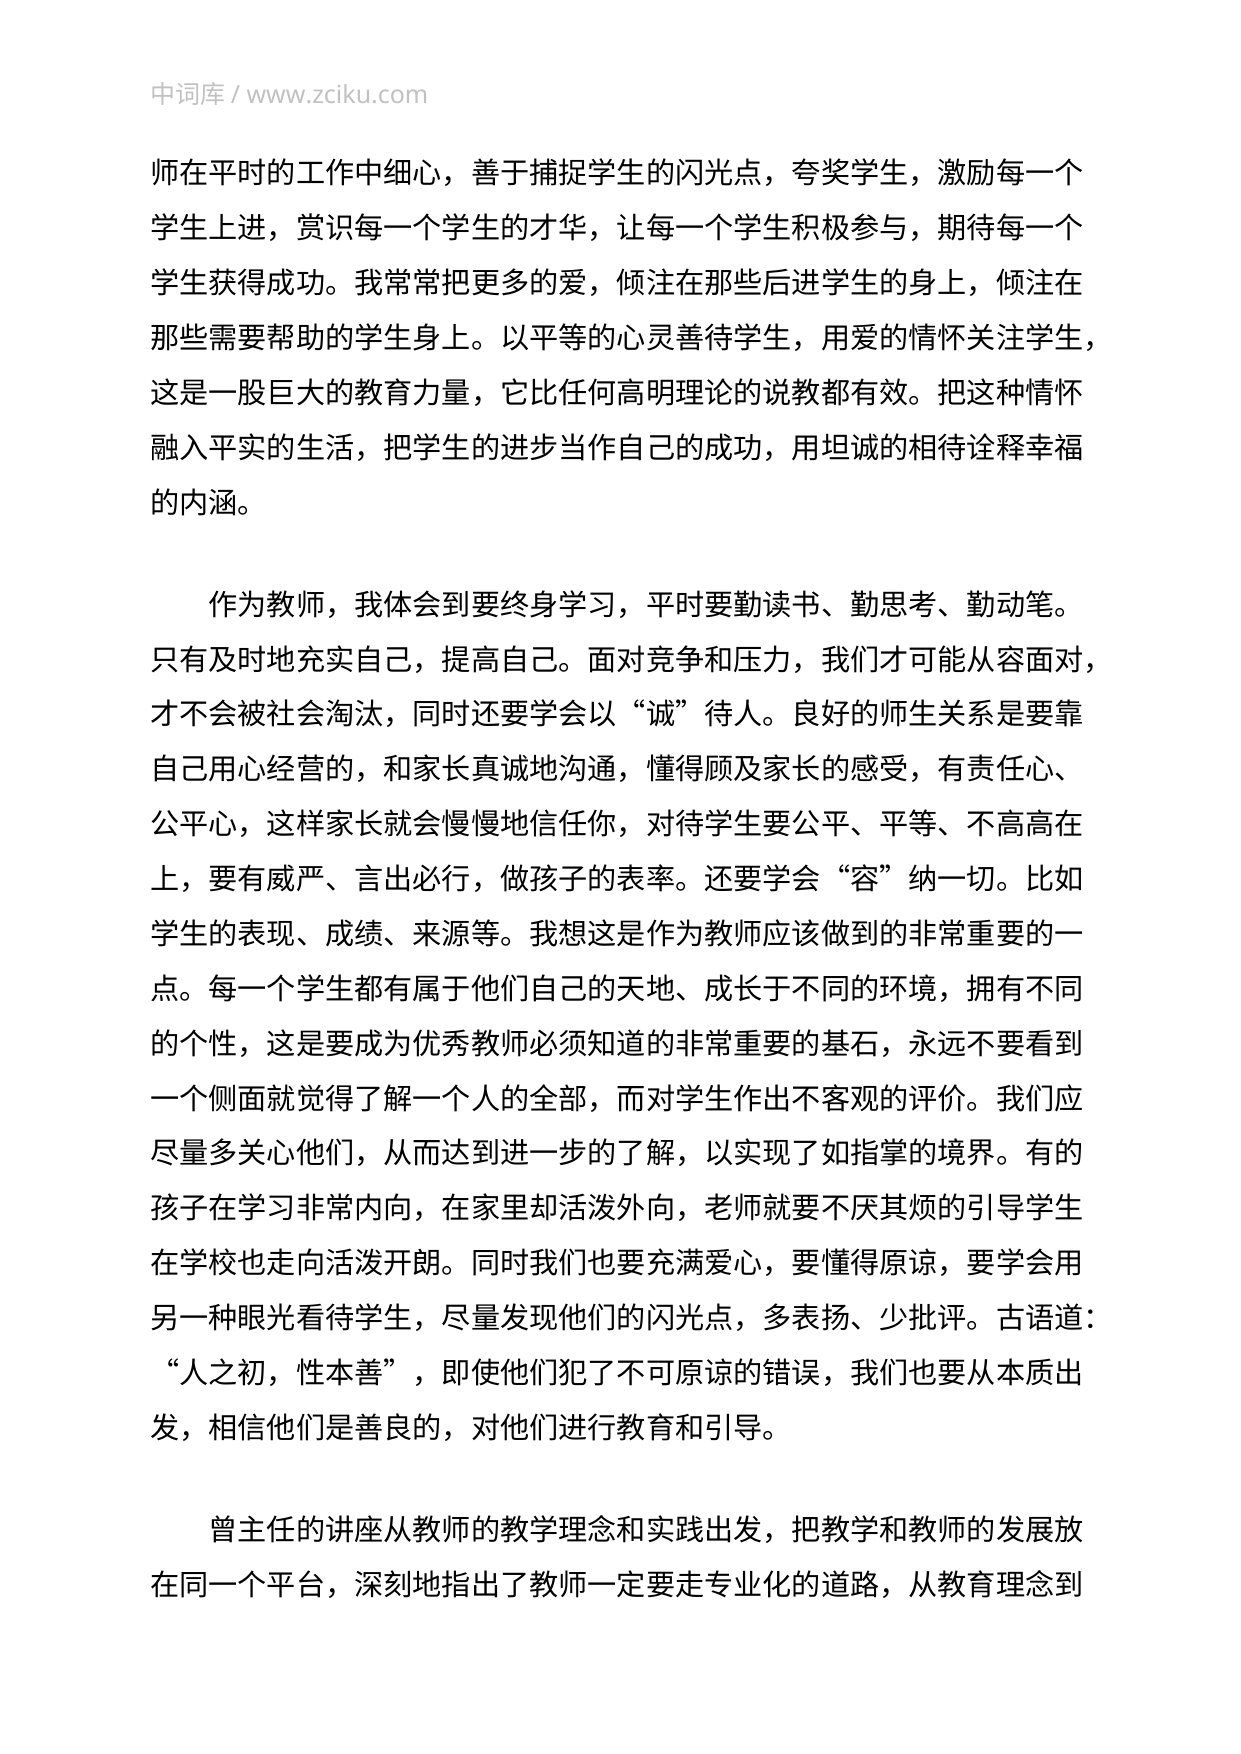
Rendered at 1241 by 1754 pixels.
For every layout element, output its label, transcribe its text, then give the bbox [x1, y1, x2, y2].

text 作为教师，我体会到要终身学习，平时要勤读书、勤思考、勤动笔。只有及时地充实自己，提高自己。面对竞争和压力，我们才可能从容面对，才不会被社会淘汰，同时还要学会以“诚”待人。良好的师生关系是要靠自己用心经营的，和家长真诚地沟通，懂得顾及家长的感受，有责任心、公平心，这样家长就会慢慢地信任你，对待学生要公平、平等、不高高在上，要有威严、言出必行，做孩子的表率。还要学会“容”纳一切。比如学生的表现、成绩、来源等。我想这是作为教师应该做到的非常重要的一点。每一个学生都有属于他们自己的天地、成长于不同的环境，拥有不同的个性，这是要成为优秀教师必须知道的非常重要的基石，永远不要看到一个侧面就觉得了解一个人的全部，而对学生作出不客观的评价。我们应尽量多关心他们，从而达到进一步的了解，以实现了如指掌的境界。有的孩子在学习非常内向，在家里却活泼外向，老师就要不厌其烦的引导学生在学校也走向活泼开朗。同时我们也要充满爱心，要懂得原谅，要学会用另一种眼光看待学生，尽量发现他们的闪光点，多表扬、少批评。古语道：“人之初，性本善”，即使他们犯了不可原谅的错误，我们也要从本质出发，相信他们是善良的，对他们进行教育和引导。 [150, 581, 1090, 1447]
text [150, 150, 1090, 522]
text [150, 1506, 1090, 1603]
